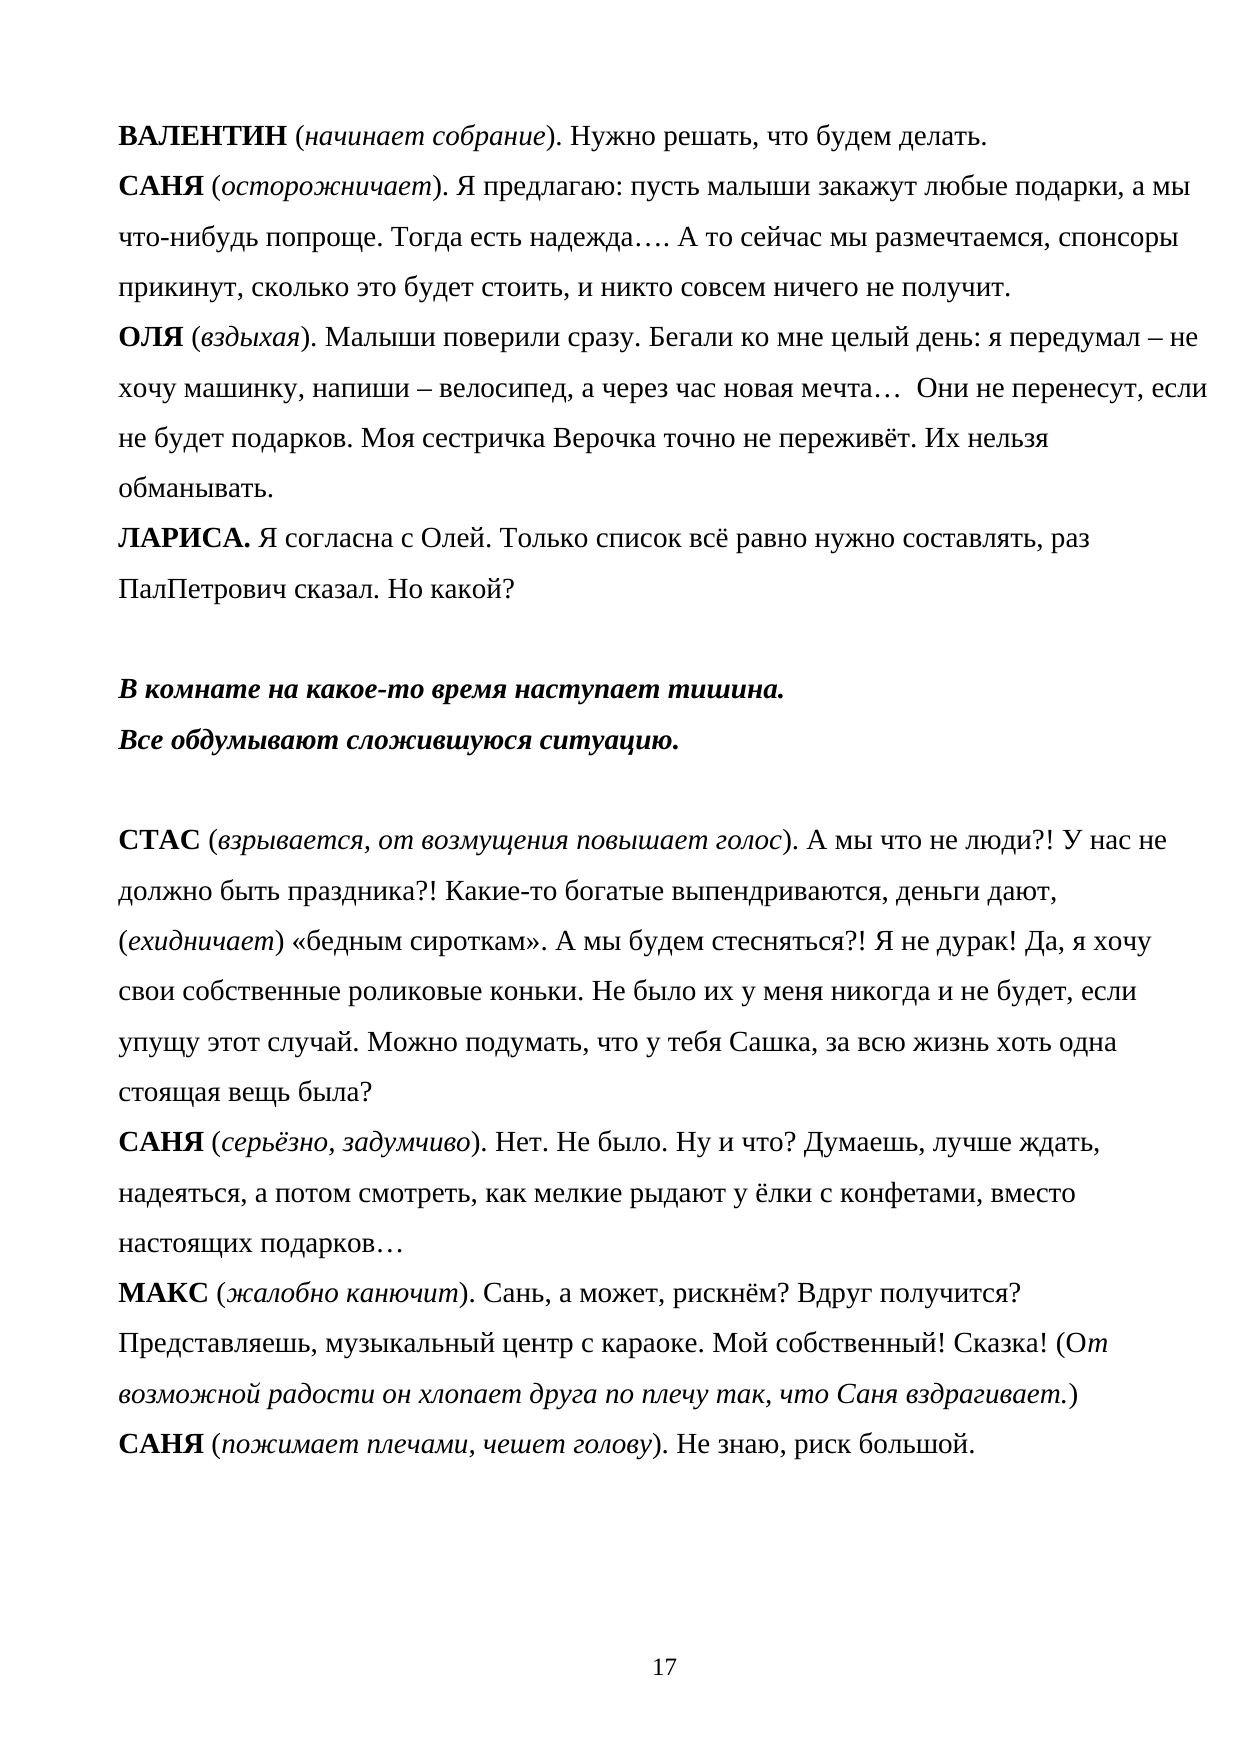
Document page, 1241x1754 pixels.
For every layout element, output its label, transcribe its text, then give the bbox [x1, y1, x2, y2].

text САНЯ (серьёзно, задумчиво). Нет. Не было. Ну и что? Думаешь, лучше ждать, надеяться, а потом смотреть, как мелкие рыдают у ёлки с конфетами, вместо настоящих подарков… [118, 1124, 1211, 1258]
text МАКС (жалобно канючит). Сань, а может, рискнём? Вдруг получится? Представляешь, музыкальный центр с караоке. Мой собственный! Сказка! (От возможной радости он хлопает друга по плечу так, что Саня вздрагивает.) [118, 1275, 1211, 1409]
text ЛАРИСА. Я согласна с Олей. Только список всё равно нужно составлять, раз ПалПетрович сказал. Но какой? [118, 521, 1211, 604]
text СТАС (взрывается, от возмущения повышает голос). А мы что не люди?! У нас не должно быть праздника?! Какие-то богатые выпендриваются, деньги дают, (ехидничает) «бедным сироткам». А мы будем стесняться?! Я не дурак! Да, я хочу свои собственные роликовые коньки. Не было их у меня никогда и не будет, если упущу этот случай. Можно подумать, что у тебя Сашка, за всю жизнь хоть одна стоящая вещь была? [118, 822, 1211, 1108]
text САНЯ (осторожничает). Я предлагаю: пусть малыши закажут любые подарки, а мы что-нибудь попроще. Тогда есть надежда…. А то сейчас мы размечтаемся, спонсоры прикинут, сколько это будет стоить, и никто совсем ничего не получит. [118, 168, 1211, 303]
text В комнате на какое-то время наступает тишина. [118, 672, 1211, 705]
text ОЛЯ (вздыхая). Малыши поверили сразу. Бегали ко мне целый день: я передумал – не хочу машинку, напиши – велосипед, а через час новая мечта… Они не перенесут, если не будет подарков. Моя сестричка Верочка точно не переживёт. Их нельзя обманывать. [118, 319, 1211, 504]
text Все обдумывают сложившуюся ситуацию. [118, 722, 1211, 755]
text ВАЛЕНТИН (начинает собрание). Нужно решать, что будем делать. [118, 118, 1211, 152]
text САНЯ (пожимает плечами, чешет голову). Не знаю, риск большой. [118, 1426, 1211, 1460]
